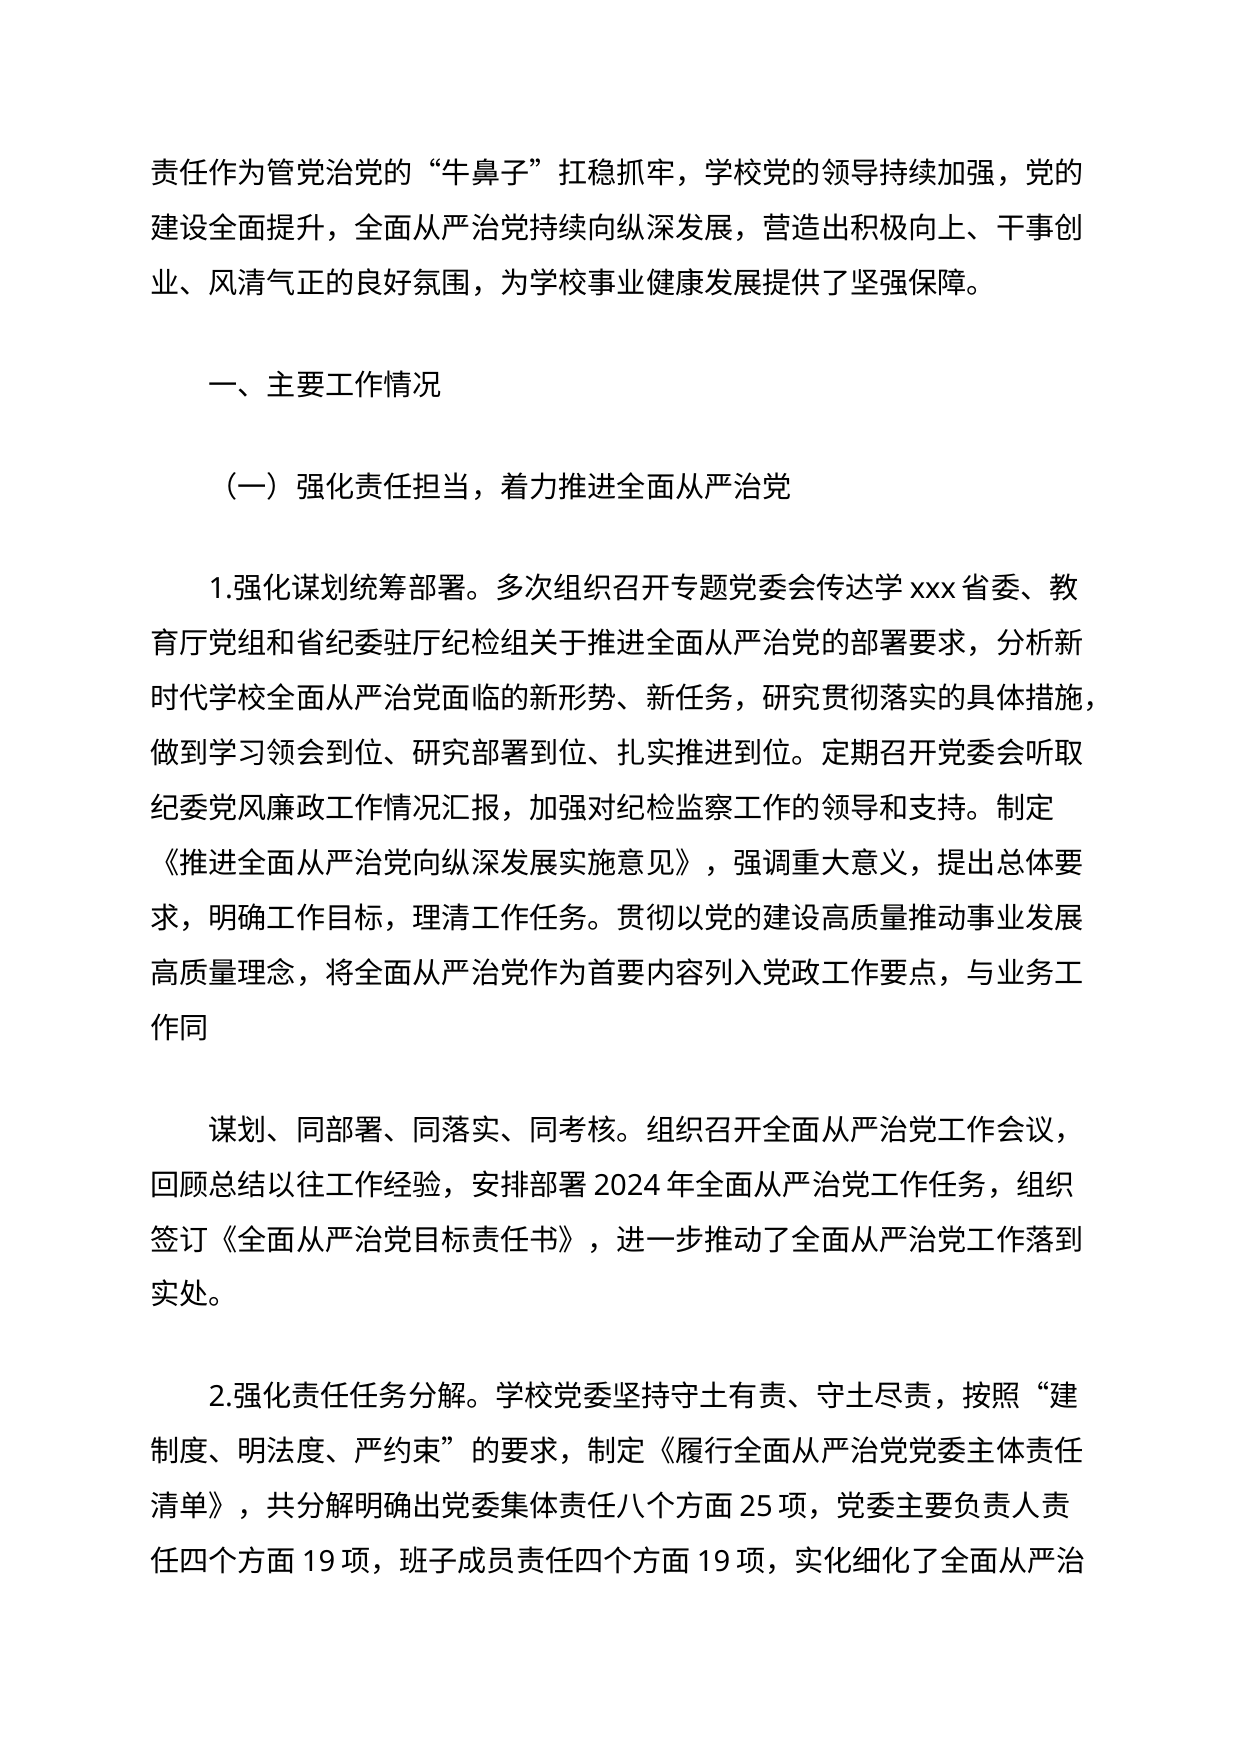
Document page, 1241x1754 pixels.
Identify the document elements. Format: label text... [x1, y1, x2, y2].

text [150, 1373, 1090, 1580]
text （一）强化责任担当，着力推进全面从严治党 [150, 463, 1090, 506]
text 一、主要工作情况 [150, 362, 1090, 404]
text 谋划、同部署、同落实、同考核。组织召开全面从严治党工作会议，回顾总结以往工作经验，安排部署2024年全面从严治党工作任务，组织签订《全面从严治党目标责任书》，进一步推动了全面从严治党工作落到实处。 [150, 1106, 1090, 1313]
text 1.强化谋划统筹部署。多次组织召开专题党委会传达学xxx省委、教育厅党组和省纪委驻厅纪检组关于推进全面从严治党的部署要求，分析新时代学校全面从严治党面临的新形势、新任务，研究贯彻落实的具体措施，做到学习领会到位、研究部署到位、扎实推进到位。定期召开党委会听取纪委党风廉政工作情况汇报，加强对纪检监察工作的领导和支持。制定《推进全面从严治党向纵深发展实施意见》，强调重大意义，提出总体要求，明确工作目标，理清工作任务。贯彻以党的建设高质量推动事业发展高质量理念，将全面从严治党作为首要内容列入党政工作要点，与业务工作同 [150, 565, 1090, 1047]
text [150, 150, 1090, 302]
